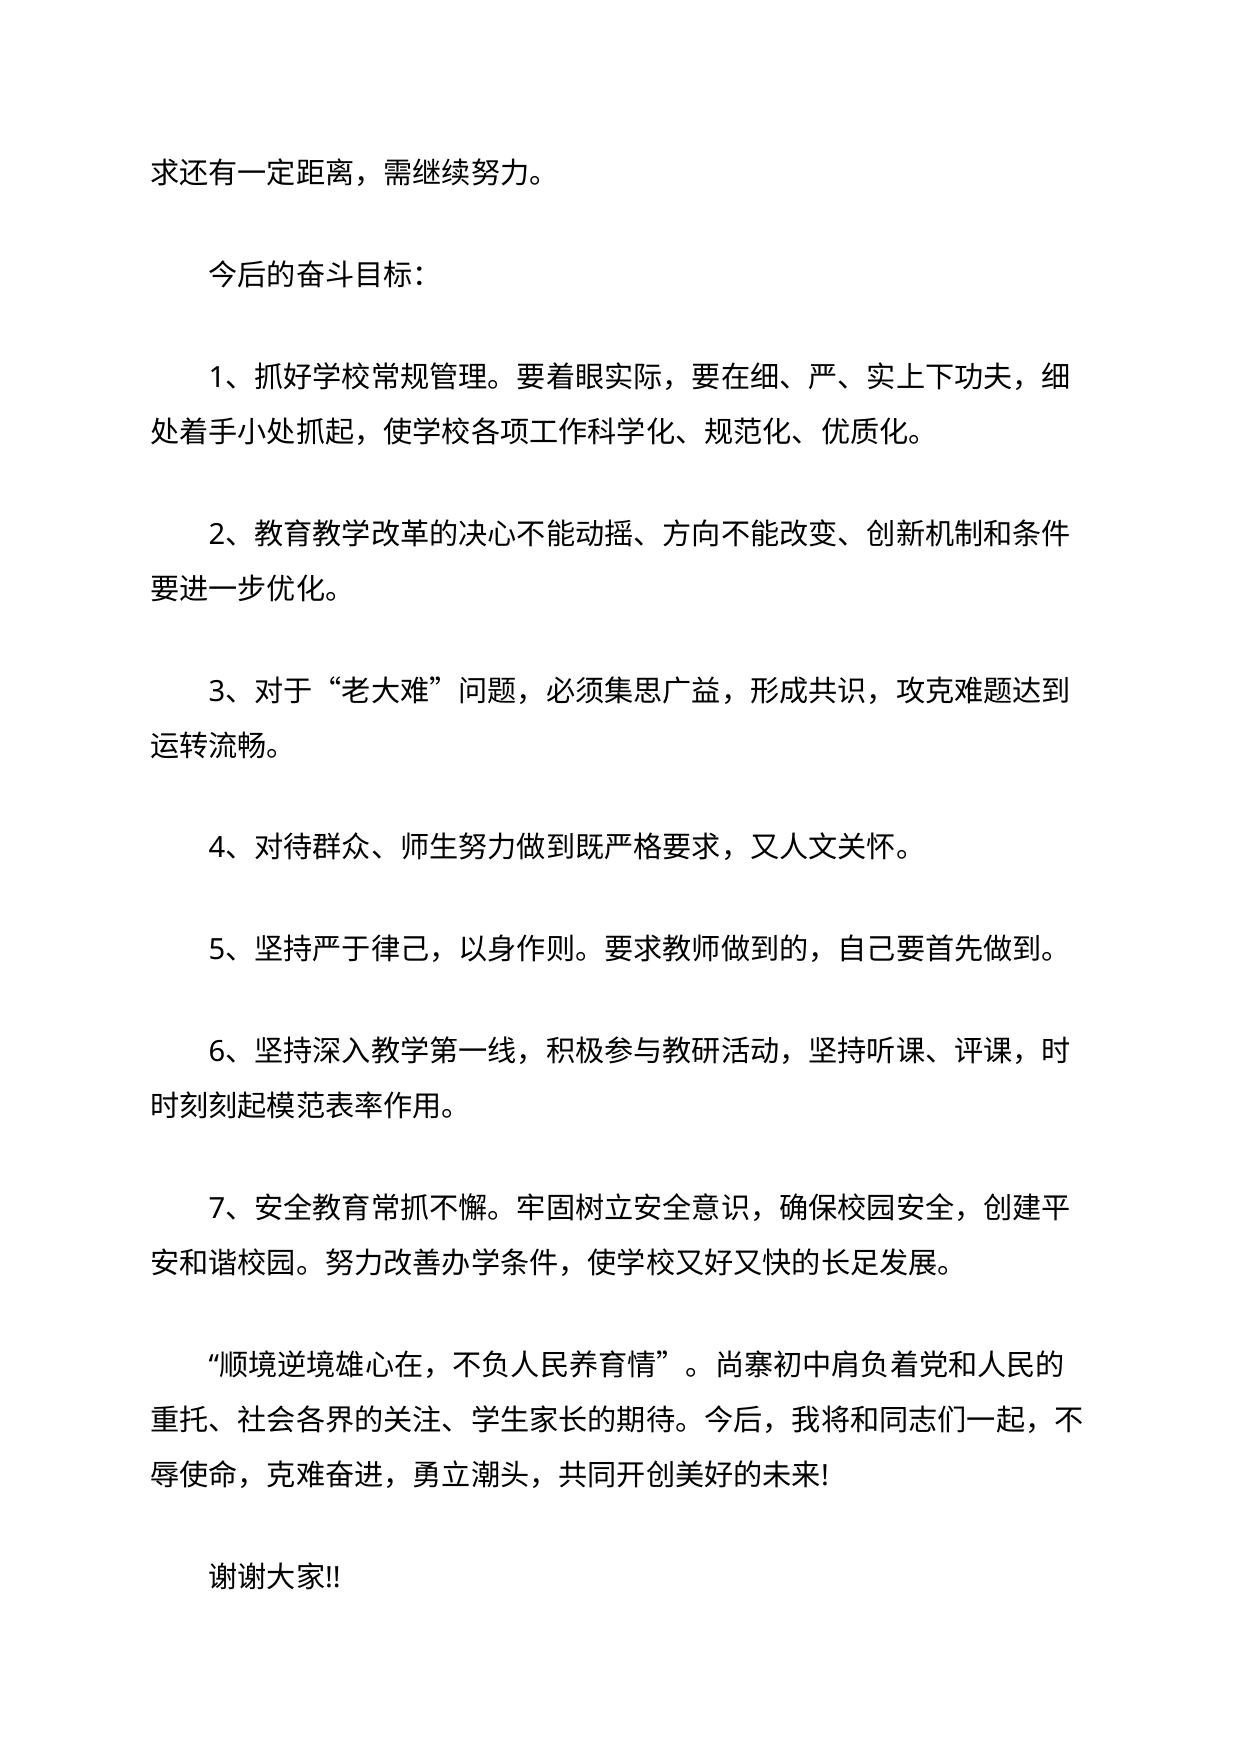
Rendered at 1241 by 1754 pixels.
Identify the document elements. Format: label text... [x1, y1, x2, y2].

text 1、抓好学校常规管理。要着眼实际，要在细、严、实上下功夫，细处着手小处抓起，使学校各项工作科学化、规范化、优质化。 [150, 353, 1090, 451]
text 5、坚持严于律己，以身作则。要求教师做到的，自己要首先做到。 [150, 926, 1090, 968]
text 今后的奋斗目标： [150, 252, 1090, 294]
text 3、对于“老大难”问题，必须集思广益，形成共识，攻克难题达到运转流畅。 [150, 667, 1090, 764]
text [150, 150, 1090, 192]
text 2、教育教学改革的决心不能动摇、方向不能改变、创新机制和条件要进一步优化。 [150, 510, 1090, 608]
text 谢谢大家!! [150, 1553, 1090, 1596]
text 4、对待群众、师生努力做到既严格要求，又人文关怀。 [150, 824, 1090, 866]
text “顺境逆境雄心在，不负人民养育情”。尚寨初中肩负着党和人民的重托、社会各界的关注、学生家长的期待。今后，我将和同志们一起，不辱使命，克难奋进，勇立潮头，共同开创美好的未来! [150, 1341, 1090, 1494]
text 7、安全教育常抓不懈。牢固树立安全意识，确保校园安全，创建平安和谐校园。努力改善办学条件，使学校又好又快的长足发展。 [150, 1184, 1090, 1282]
text 6、坚持深入教学第一线，积极参与教研活动，坚持听课、评课，时时刻刻起模范表率作用。 [150, 1028, 1090, 1125]
